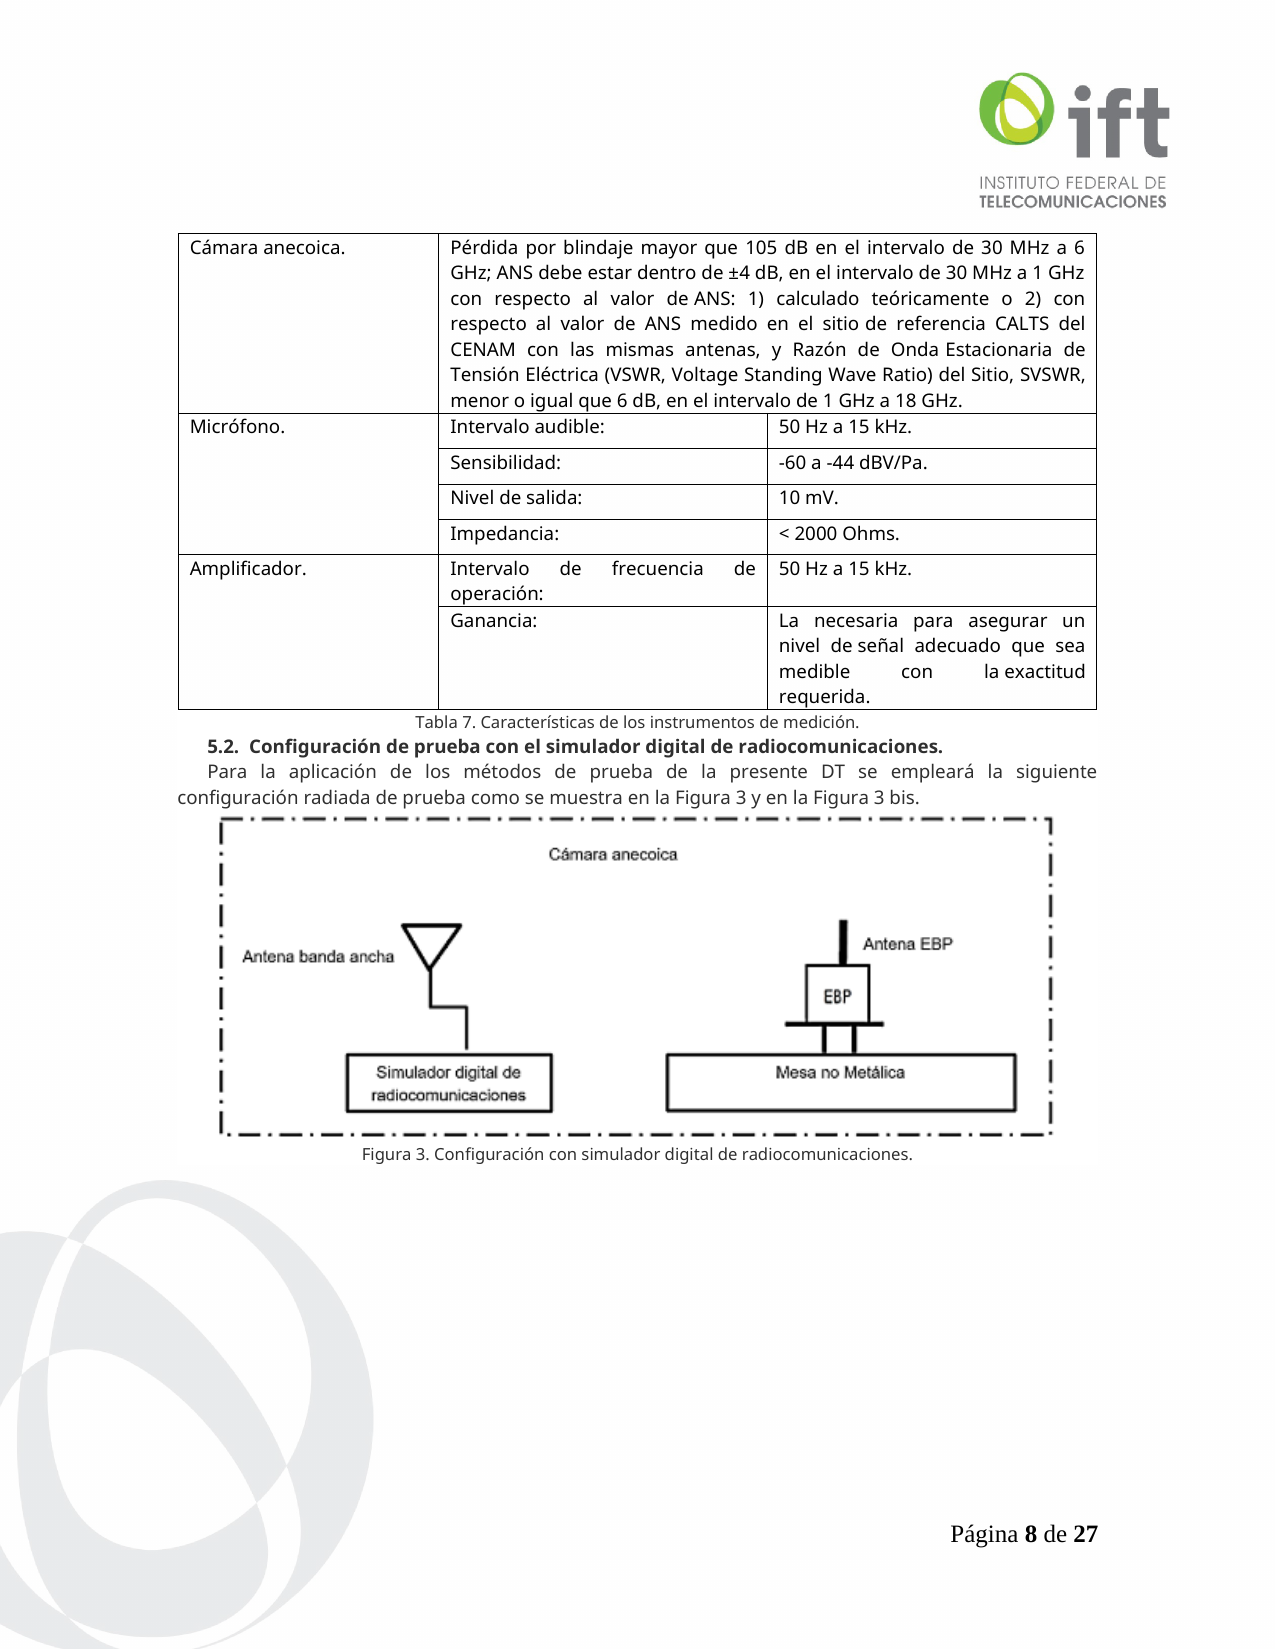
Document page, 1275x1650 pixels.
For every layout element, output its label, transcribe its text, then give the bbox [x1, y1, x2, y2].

table_cell Amplificador. [179, 555, 438, 709]
table_cell Impedancia: [439, 520, 767, 554]
text Para la aplicación de los métodos de prueba de la presente DT se empleará la siguiente configuración radiada de prueba como se muestra en la Figura 3 y en la Figura 3 bis. [177, 758, 1098, 809]
subtitle 5.2. Configuración de prueba con el simulador digital de radiocomunicaciones. [177, 733, 1098, 758]
table_cell 10 mV. [768, 485, 1096, 519]
table_cell 50 Hz a 15 kHz. [768, 555, 1096, 606]
table_cell Intervalo audible: [439, 414, 767, 448]
table_cell Ganancia: [439, 607, 767, 709]
text Tabla 7. Características de los instrumentos de medición. [177, 710, 1098, 733]
text Figura 3. Configuración con simulador digital de radiocomunicaciones. [177, 1142, 1098, 1165]
table_cell 50 Hz a 15 kHz. [768, 414, 1096, 448]
picture [0, 0, 1275, 1649]
table_cell Sensibilidad: [439, 449, 767, 483]
table_cell Intervalo de frecuencia de operación: [439, 555, 767, 606]
table_cell < 2000 Ohms. [768, 520, 1096, 554]
table_cell La necesaria para asegurar un nivel de señal adecuado que sea medible con la exactitud requerida. [768, 607, 1096, 709]
table_cell Nivel de salida: [439, 485, 767, 519]
table_cell Cámara anecoica. [179, 234, 438, 413]
table_cell Pérdida por blindaje mayor que 105 dB en el intervalo de 30 MHz a 6 GHz; ANS debe estar dentro de ±4 dB, en el intervalo de 30 MHz a 1 GHz con respecto al valor de ANS: 1) calculado teóricamente o 2) con respecto al valor de ANS medido en el sitio de referencia CALTS del CENAM con las mismas antenas, y Razón de Onda Estacionaria de Tensión Eléctrica (VSWR, Voltage Standing Wave Ratio) del Sitio, SVSWR, menor o igual que 6 dB, en el intervalo de 1 GHz a 18 GHz. [439, 234, 1096, 413]
table_cell Micrófono. [179, 414, 438, 554]
table_cell -60 a -44 dBV/Pa. [768, 449, 1096, 483]
